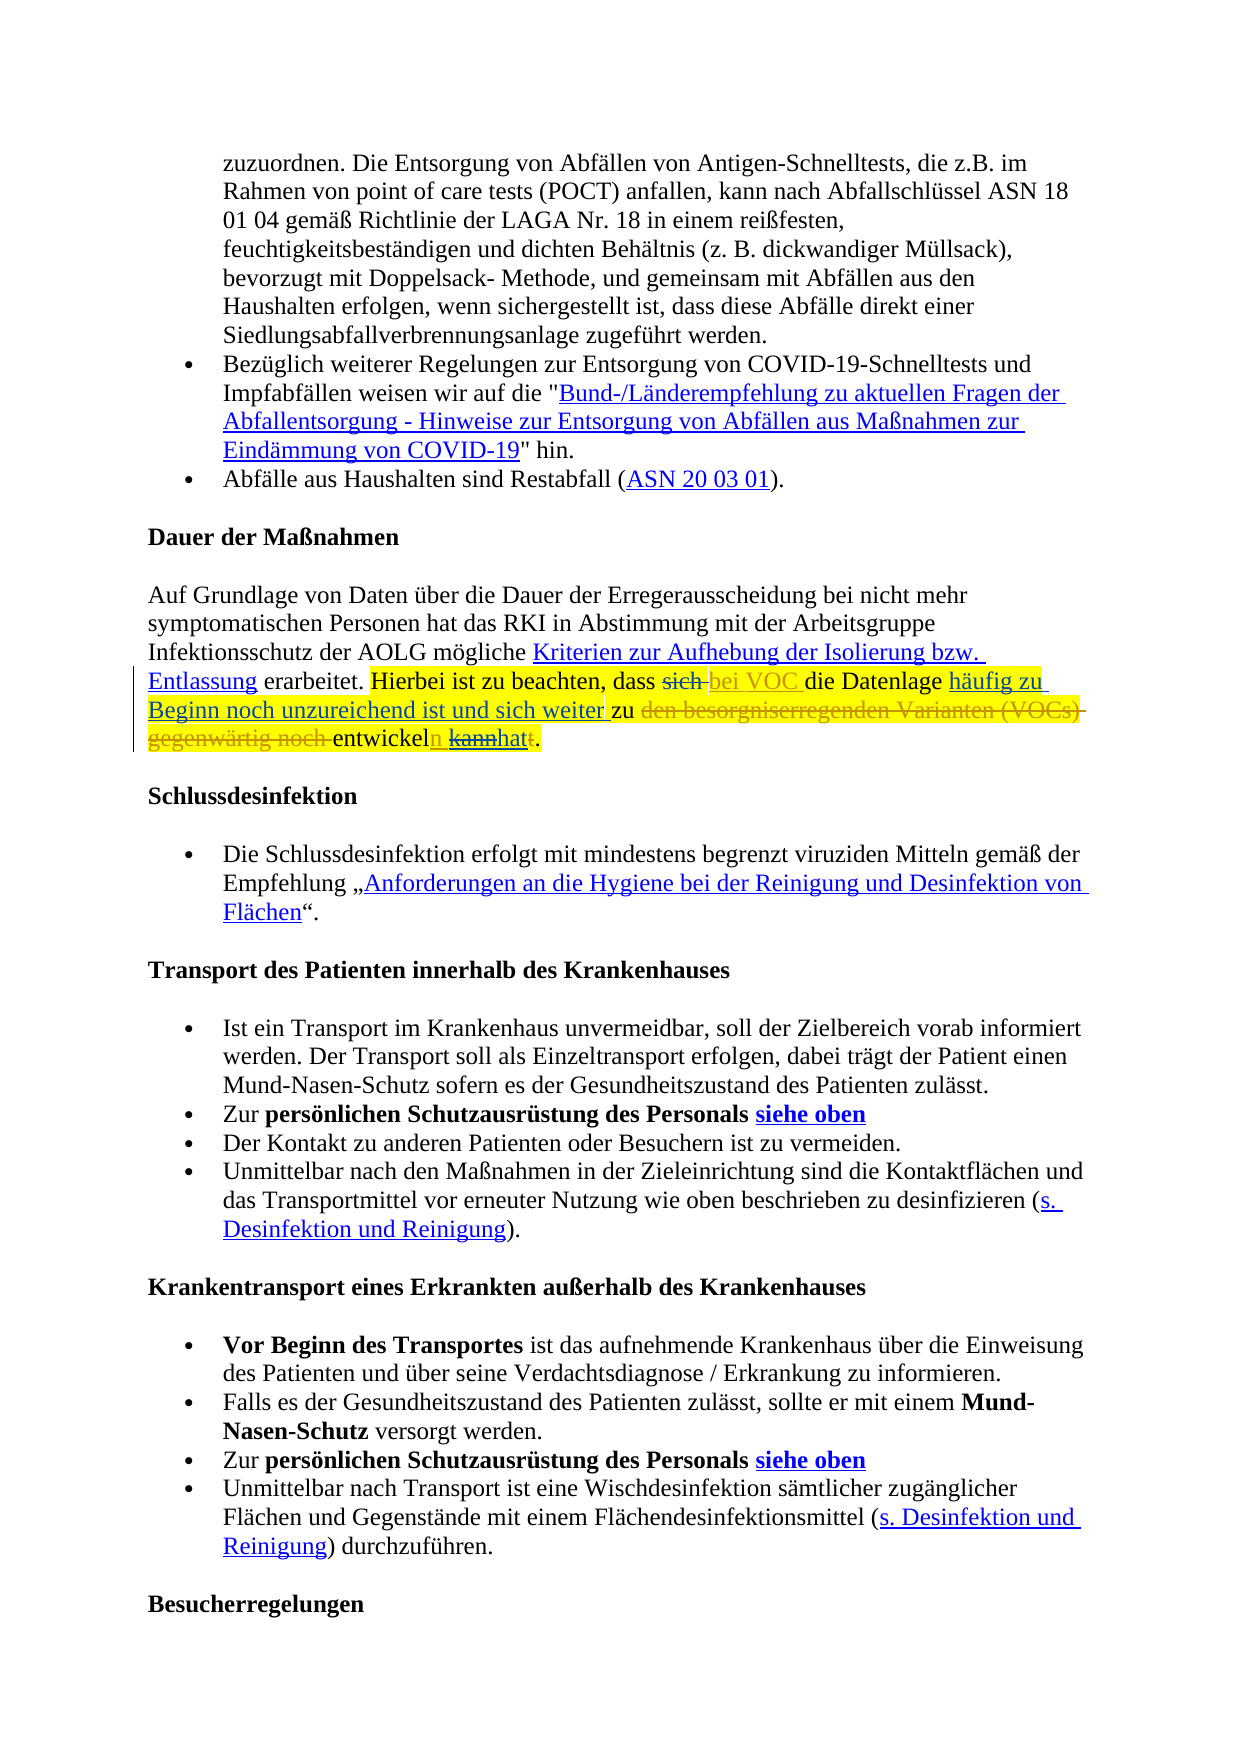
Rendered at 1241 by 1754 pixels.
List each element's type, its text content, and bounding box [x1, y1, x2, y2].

text Transport des Patienten innerhalb des Krankenhauses [148, 955, 1093, 983]
list Ist ein Transport im Krankenhaus unvermeidbar, soll der Zielbereich vorab informiert werden. Der Transport soll als Einzeltransport erfolgen, dabei trägt der Patient einen Mund-Nasen-Schutz sofern es der Gesundheitszustand des Patienten zulässt. [185, 1013, 1093, 1099]
text Dauer der Maßnahmen [148, 522, 1093, 551]
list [185, 148, 1093, 349]
list Die Schlussdesinfektion erfolgt mit mindestens begrenzt viruziden Mitteln gemäß der Empfehlung „Anforderungen an die Hygiene bei der Reinigung und Desinfektion von Flächen“. [185, 839, 1093, 926]
list Abfälle aus Haushalten sind Restabfall (ASN 20 03 01). [185, 464, 1093, 493]
list Unmittelbar nach den Maßnahmen in der Zieleinrichtung sind die Kontaktflächen und das Transportmittel vor erneuter Nutzung wie oben beschrieben zu desinfizieren (s. Desinfektion und Reinigung). [185, 1156, 1093, 1243]
text Auf Grundlage von Daten über die Dauer der Erregerausscheidung bei nicht mehr symptomatischen Personen hat das RKI in Abstimmung mit der Arbeitsgruppe Infektionsschutz der AOLG mögliche Kriterien zur Aufhebung der Isolierung bzw. Entlassung erarbeitet. Hierbei ist zu beachten, dass die Datenlage zu entwickel. [148, 580, 1093, 752]
text Schlussdesinfektion [148, 781, 1093, 810]
list Unmittelbar nach Transport ist eine Wischdesinfektion sämtlicher zugänglicher Flächen und Gegenstände mit einem Flächendesinfektionsmittel (s. Desinfektion und Reinigung) durchzuführen. [185, 1473, 1093, 1560]
list Bezüglich weiterer Regelungen zur Entsorgung von COVID-19-Schnelltests und Impfabfällen weisen wir auf die "Bund-/Länderempfehlung zu aktuellen Fragen der Abfallentsorgung - Hinweise zur Entsorgung von Abfällen aus Maßnahmen zur Eindämmung von COVID-19" hin. [185, 349, 1093, 464]
list Der Kontakt zu anderen Patienten oder Besuchern ist zu vermeiden. [185, 1128, 1093, 1156]
text Krankentransport eines Erkrankten außerhalb des Krankenhauses [148, 1272, 1093, 1301]
list Falls es der Gesundheitszustand des Patienten zulässt, sollte er mit einem Mund-Nasen-Schutz versorgt werden. [185, 1387, 1093, 1445]
text Besucherregelungen [148, 1589, 1093, 1618]
list Vor Beginn des Transportes ist das aufnehmende Krankenhaus über die Einweisung des Patienten und über seine Verdachtsdiagnose / Erkrankung zu informieren. [185, 1330, 1093, 1387]
list Zur persönlichen Schutzausrüstung des Personals siehe oben [185, 1445, 1093, 1473]
list Zur persönlichen Schutzausrüstung des Personals siehe oben [185, 1099, 1093, 1128]
